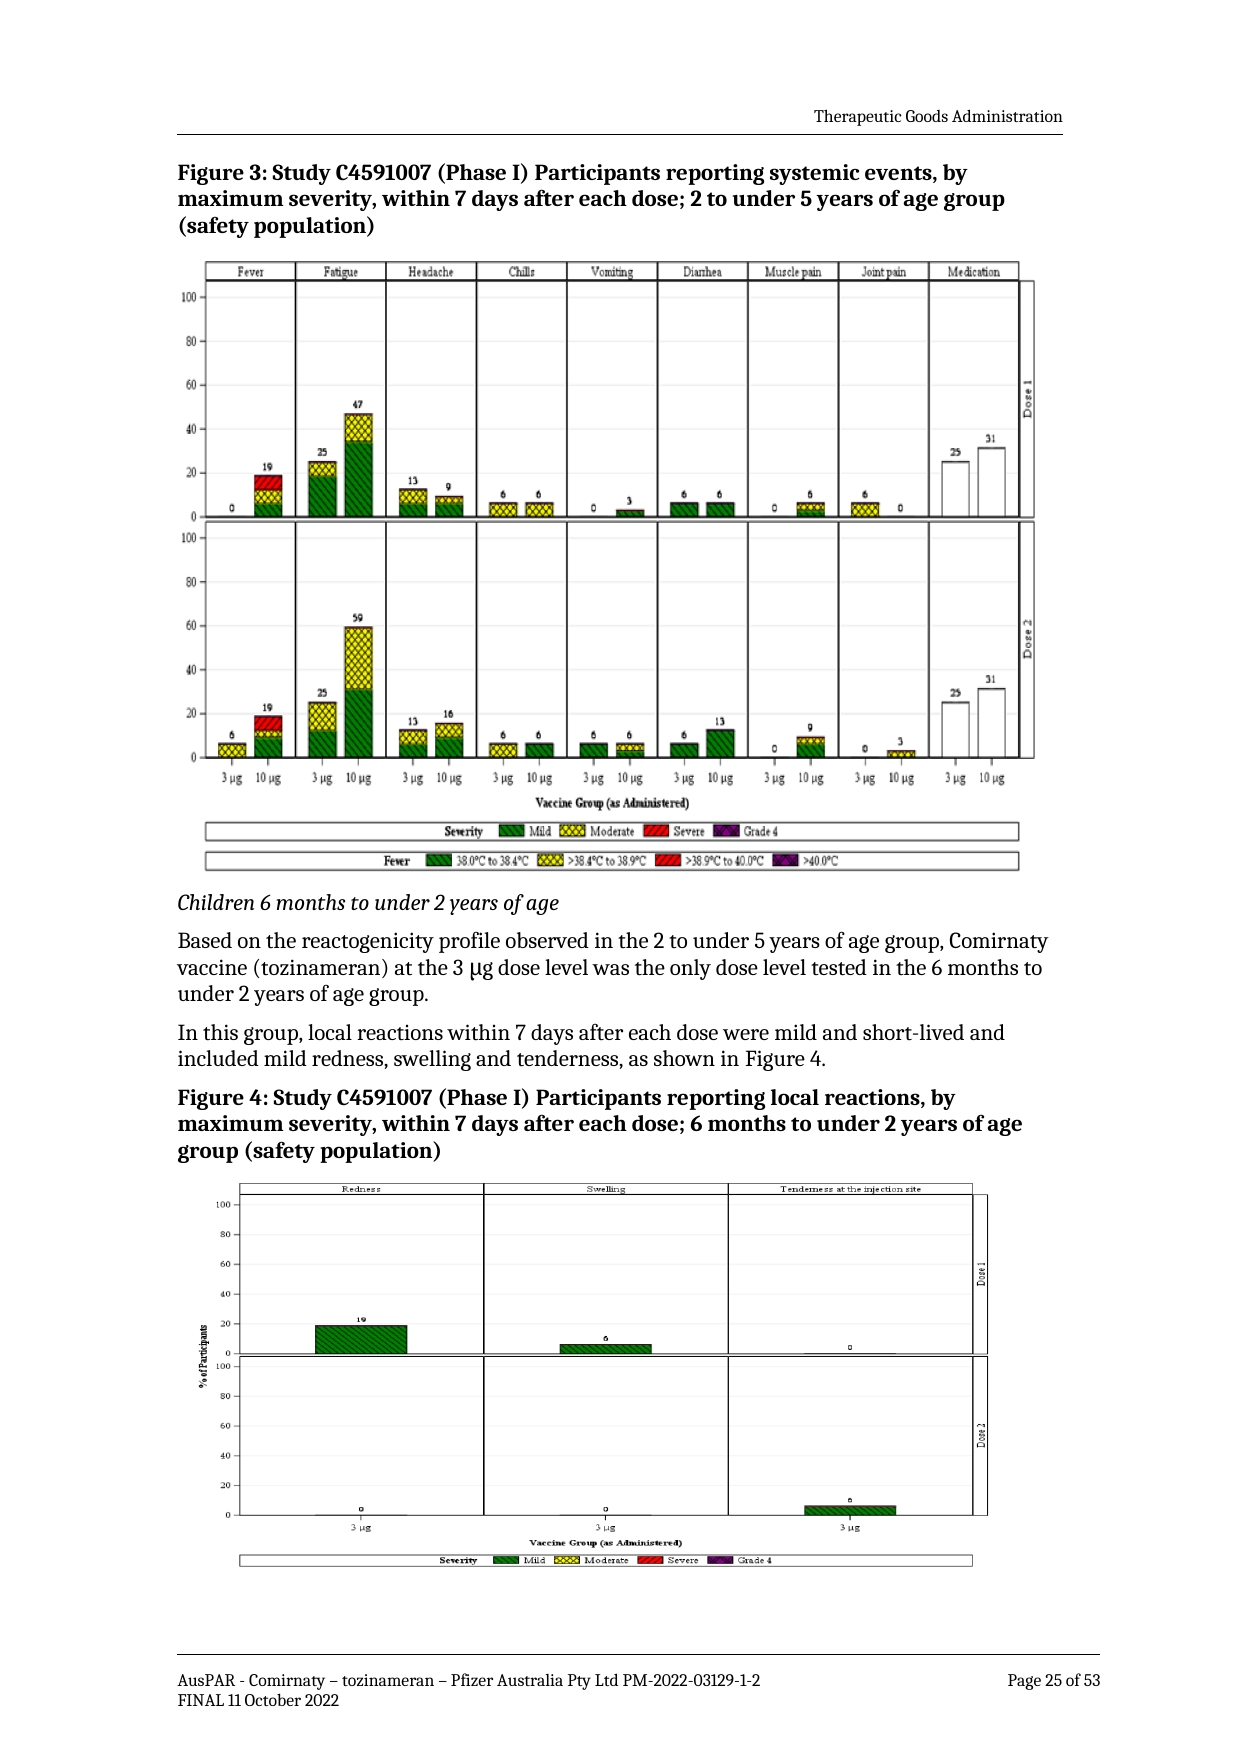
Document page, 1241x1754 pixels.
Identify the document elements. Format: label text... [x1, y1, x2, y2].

subtitle Children 6 months to under 2 years of age [177, 889, 1063, 916]
text In this group, local reactions within 7 days after each dose were mild and short-lived and included mild redness, swelling and tenderness, as shown in Figure 4. [177, 1020, 1063, 1072]
title Figure 4: Study C4591007 (Phase I) Participants reporting local reactions, by maximum severity, within 7 days after each dose; 6 months to under 2 years of age group (safety population) [177, 1085, 1063, 1164]
text Based on the reactogenicity profile observed in the 2 to under 5 years of age group, Comirnaty vaccine (tozinameran) at the 3 μg dose level was the only dose level tested in the 6 months to under 2 years of age group. [177, 928, 1063, 1007]
title Figure 3: Study C4591007 (Phase I) Participants reporting systemic events, by maximum severity, within 7 days after each dose; 2 to under 5 years of age group (safety population) [177, 160, 1063, 239]
